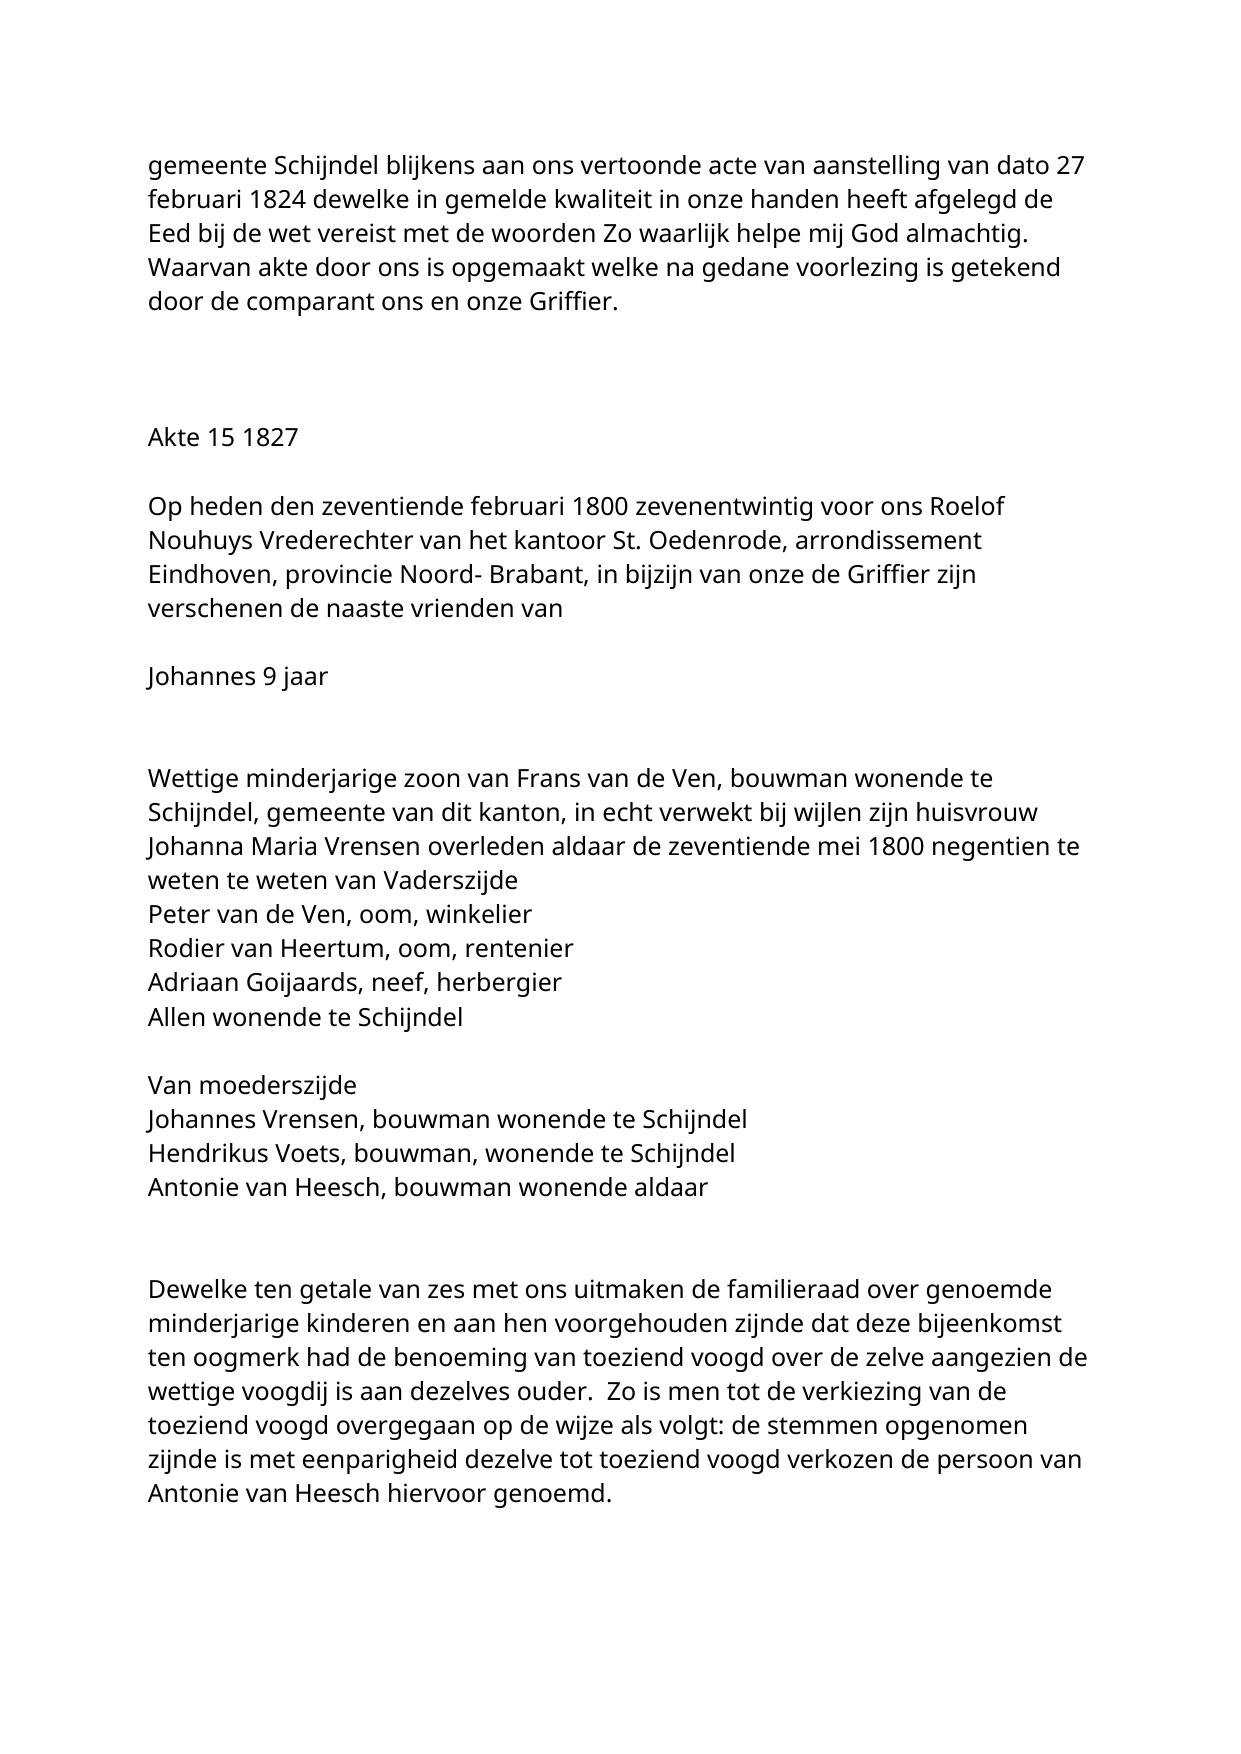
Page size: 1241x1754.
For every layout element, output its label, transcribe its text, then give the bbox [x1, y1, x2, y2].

text Rodier van Heertum, oom, rentenier [148, 931, 1093, 965]
text Hendrikus Voets, bouwman, wonende te Schijndel [148, 1135, 1093, 1169]
text Akte 15 1827 [148, 420, 1093, 454]
text Wettige minderjarige zoon van Frans van de Ven, bouwman wonende te Schijndel, gemeente van dit kanton, in echt verwekt bij wijlen zijn huisvrouw Johanna Maria Vrensen overleden aldaar de zeventiende mei 1800 negentien te weten te weten van Vaderszijde [148, 761, 1093, 897]
text Van moederszijde [148, 1067, 1093, 1101]
text Adriaan Goijaards, neef, herbergier [148, 965, 1093, 999]
text Peter van de Ven, oom, winkelier [148, 897, 1093, 931]
text Johannes Vrensen, bouwman wonende te Schijndel [148, 1101, 1093, 1135]
text Johannes 9 jaar [148, 658, 1093, 693]
text Op heden den zeventiende februari 1800 zevenentwintig voor ons Roelof Nouhuys Vrederechter van het kantoor St. Oedenrode, arrondissement Eindhoven, provincie Noord- Brabant, in bijzijn van onze de Griffier zijn verschenen de naaste vrienden van [148, 488, 1093, 624]
text Allen wonende te Schijndel [148, 999, 1093, 1033]
text Dewelke ten getale van zes met ons uitmaken de familieraad over genoemde minderjarige kinderen en aan hen voorgehouden zijnde dat deze bijeenkomst ten oogmerk had de benoeming van toeziend voogd over de zelve aangezien de wettige voogdij is aan dezelves ouder. Zo is men tot de verkiezing van de toeziend voogd overgegaan op de wijze als volgt: de stemmen opgenomen zijnde is met eenparigheid dezelve tot toeziend voogd verkozen de persoon van Antonie van Heesch hiervoor genoemd. [148, 1272, 1093, 1510]
text Antonie van Heesch, bouwman wonende aldaar [148, 1169, 1093, 1203]
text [148, 148, 1093, 318]
